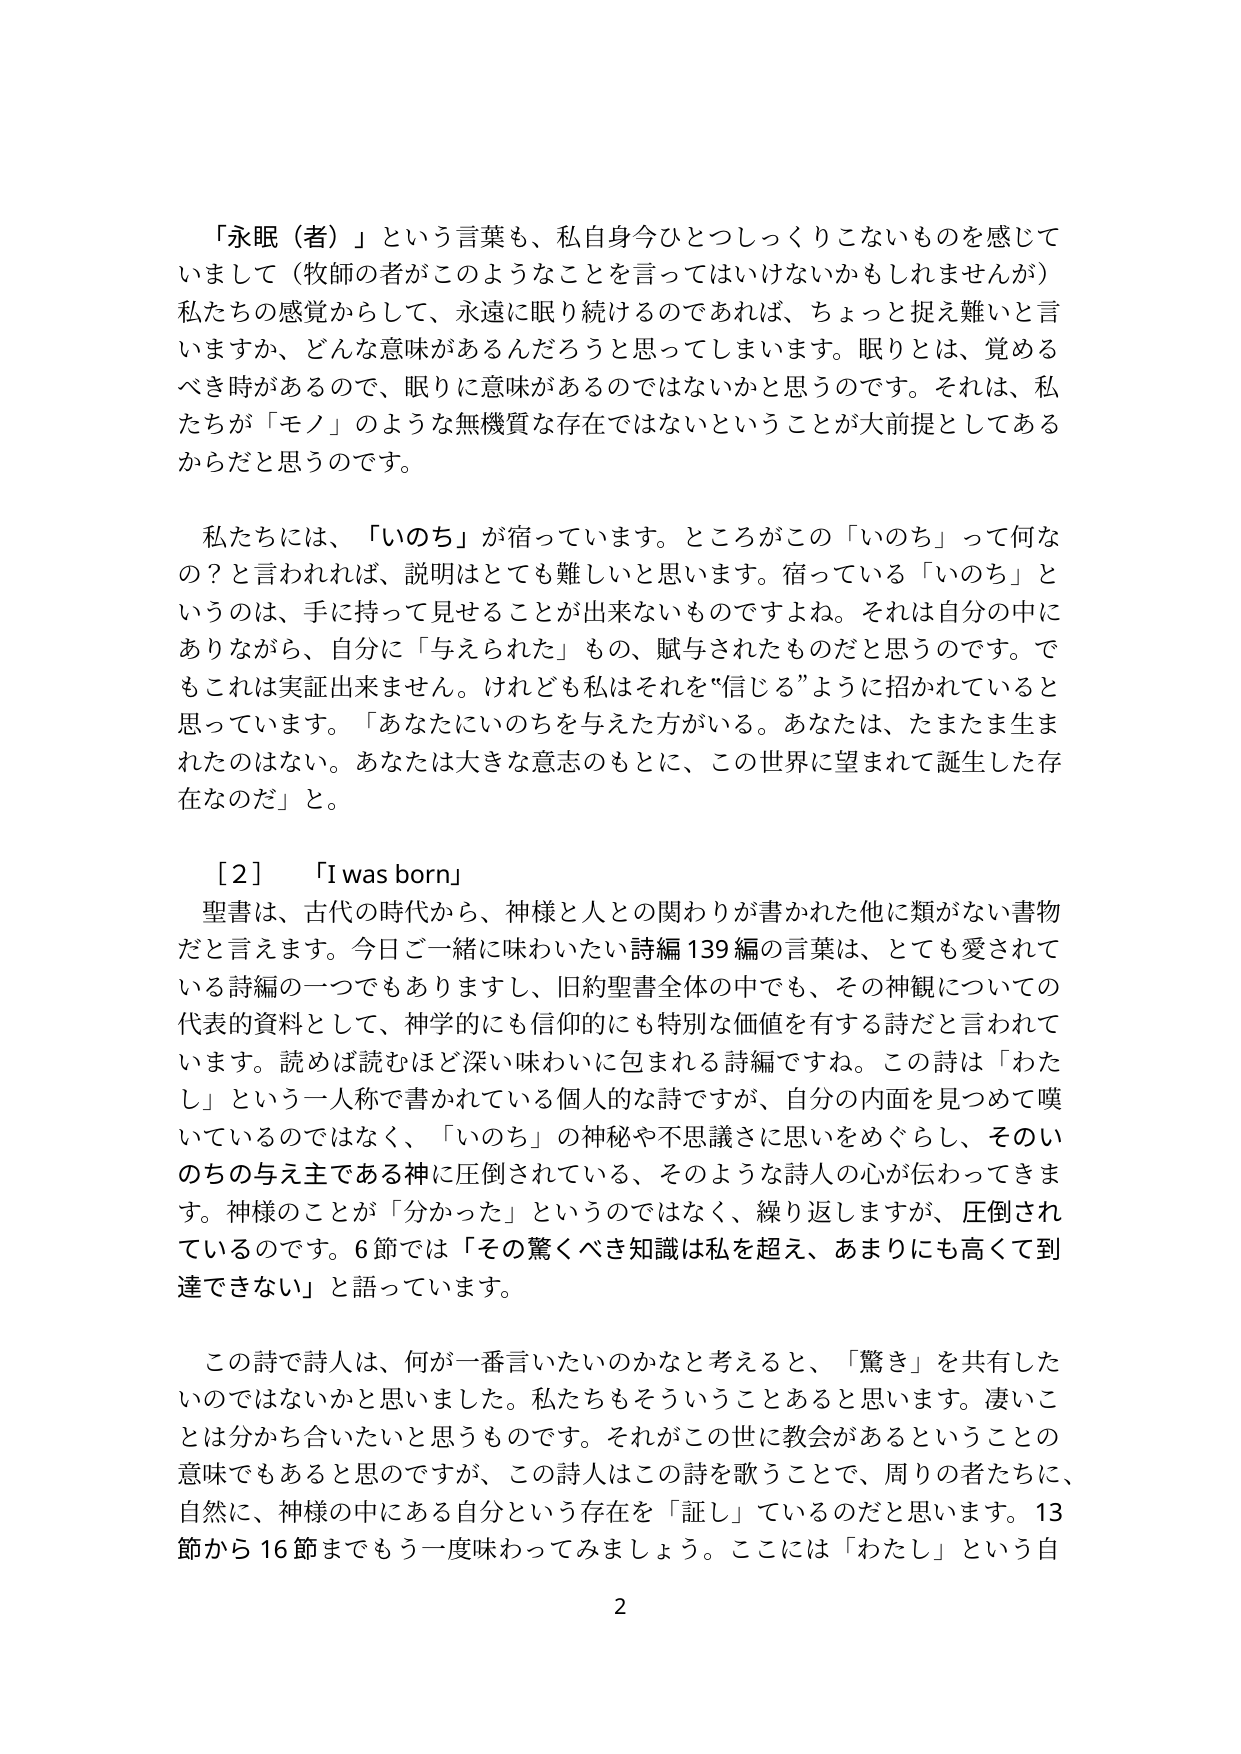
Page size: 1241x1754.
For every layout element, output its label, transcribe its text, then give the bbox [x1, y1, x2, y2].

text ［２］ 「I was born」 [177, 854, 1063, 892]
text 「永眠（者）」という言葉も、私自身今ひとつしっくりこないものを感じていまして（牧師の者がこのようなことを言ってはいけないかもしれませんが）、私たちの感覚からして、永遠に眠り続けるのであれば、ちょっと捉え難いと言いますか、どんな意味があるんだろうと思ってしまいます。眠りとは、覚めるべき時があるので、眠りに意味があるのではないかと思うのです。それは、私たちが「モノ」のような無機質な存在ではないということが大前提としてあるからだと思うのです。 [177, 217, 1063, 479]
text 聖書は、古代の時代から、神様と人との関わりが書かれた他に類がない書物だと言えます。今日ご一緒に味わいたい詩編139編の言葉は、とても愛されている詩編の一つでもありますし、旧約聖書全体の中でも、その神観についての代表的資料として、神学的にも信仰的にも特別な価値を有する詩だと言われています。読めば読むほど深い味わいに包まれる詩編ですね。この詩は「わたし」という一人称で書かれている個人的な詩ですが、自分の内面を見つめて嘆いているのではなく、「いのち」の神秘や不思議さに思いをめぐらし、そのいのちの与え主である神に圧倒されている、そのような詩人の心が伝わってきます。神様のことが「分かった」というのではなく、繰り返しますが、圧倒されているのです。6節では「その驚くべき知識は私を超え、あまりにも高くて到達できない」と語っています。 [177, 892, 1063, 1304]
text 私たちには、「いのち」が宿っています。ところがこの「いのち」って何なの？と言われれば、説明はとても難しいと思います。宿っている「いのち」というのは、手に持って見せることが出来ないものですよね。それは自分の中にありながら、自分に「与えられた」もの、賦与されたものだと思うのです。でもこれは実証出来ません。けれども私はそれを‟信じる”ように招かれていると思っています。「あなたにいのちを与えた方がいる。あなたは、たまたま生まれたのはない。あなたは大きな意志のもとに、この世界に望まれて誕生した存在なのだ」と。 [177, 517, 1063, 817]
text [177, 1342, 1063, 1567]
